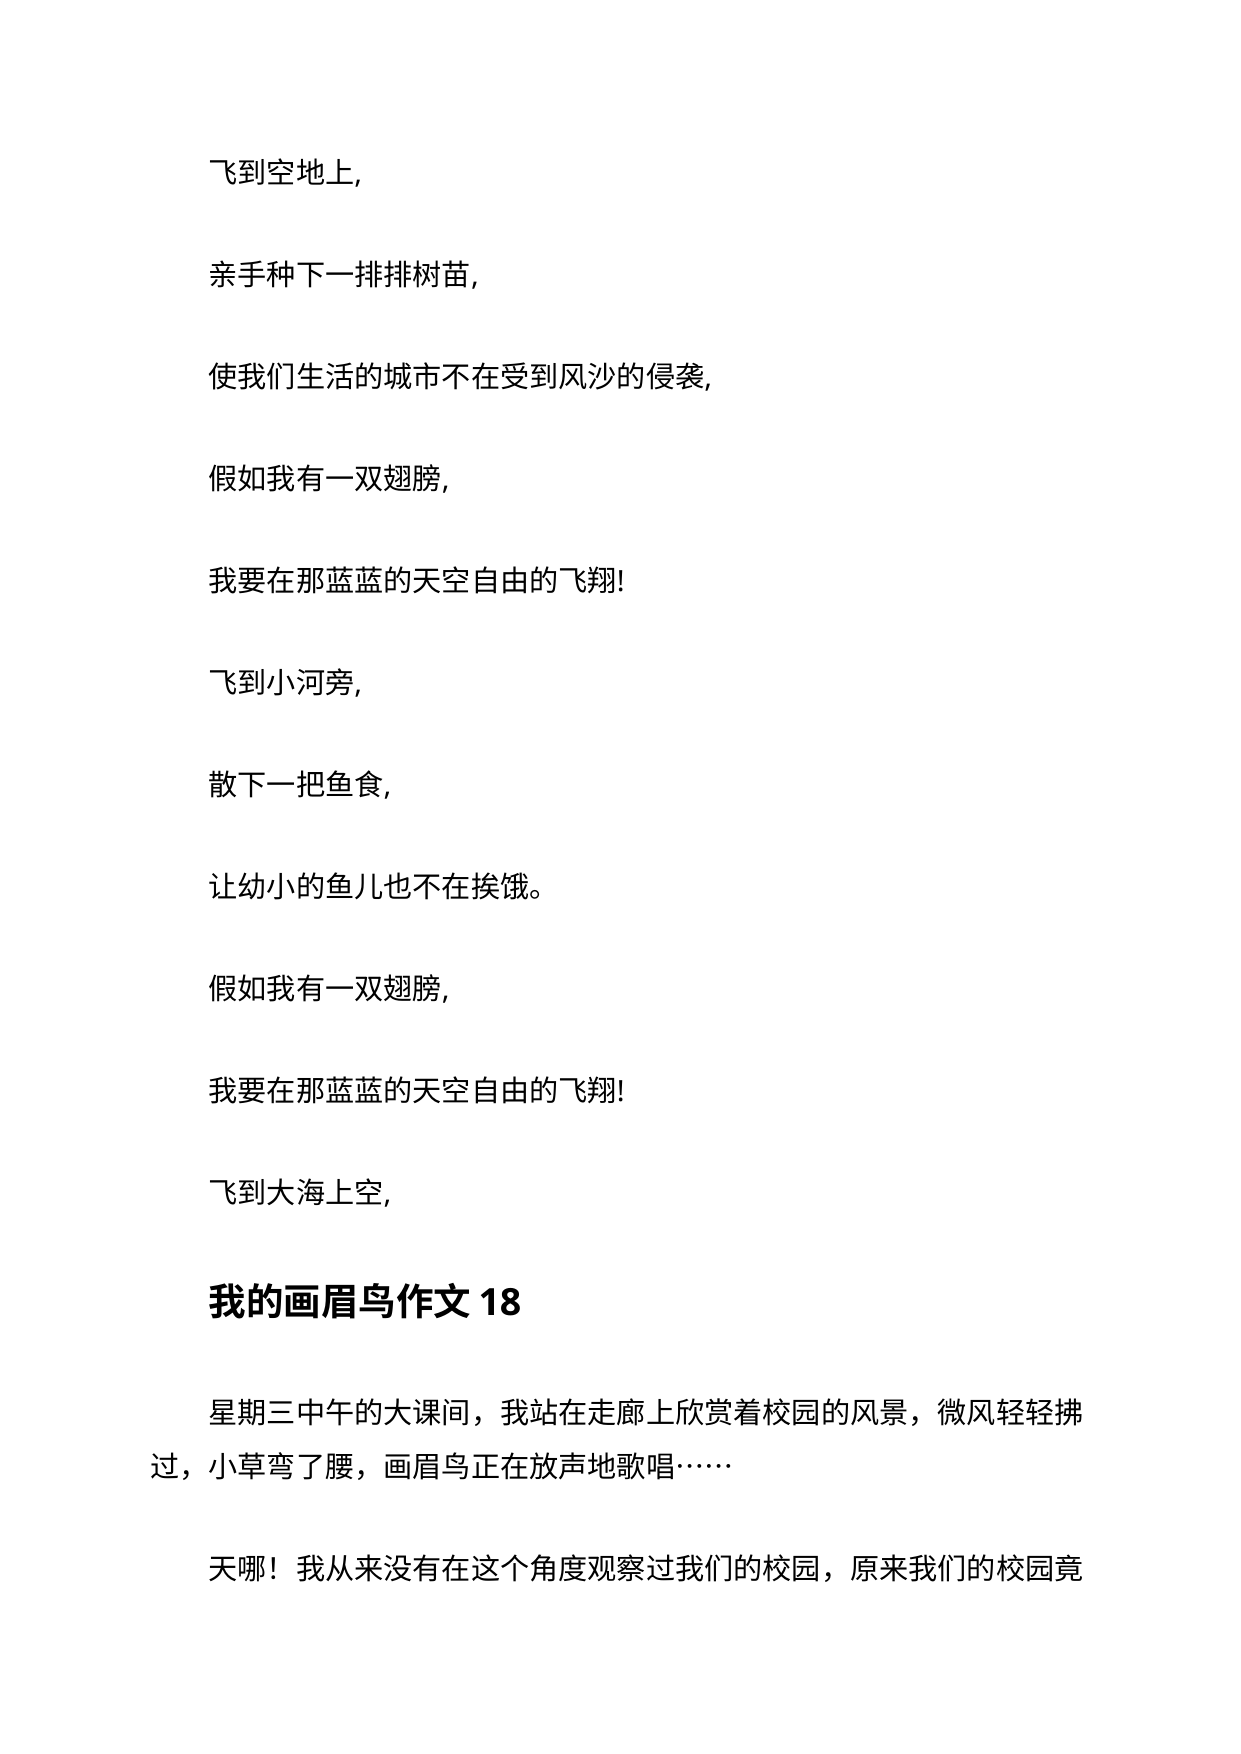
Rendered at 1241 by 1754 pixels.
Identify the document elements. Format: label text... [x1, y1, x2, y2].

text 飞到空地上, [150, 150, 1090, 192]
text 星期三中午的大课间，我站在走廊上欣赏着校园的风景，微风轻轻拂过，小草弯了腰，画眉鸟正在放声地歌唱…… [150, 1389, 1090, 1486]
text 我的画眉鸟作文18 [150, 1272, 1090, 1326]
text 飞到小河旁, [150, 660, 1090, 702]
text 假如我有一双翅膀, [150, 456, 1090, 498]
text 亲手种下一排排树苗, [150, 252, 1090, 294]
text 使我们生活的城市不在受到风沙的侵袭, [150, 354, 1090, 396]
text 我要在那蓝蓝的天空自由的飞翔! [150, 558, 1090, 600]
text 散下一把鱼食, [150, 762, 1090, 804]
text 让幼小的鱼儿也不在挨饿。 [150, 864, 1090, 906]
text 我要在那蓝蓝的天空自由的飞翔! [150, 1068, 1090, 1110]
text 假如我有一双翅膀, [150, 966, 1090, 1008]
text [150, 1546, 1090, 1588]
text 飞到大海上空, [150, 1169, 1090, 1212]
